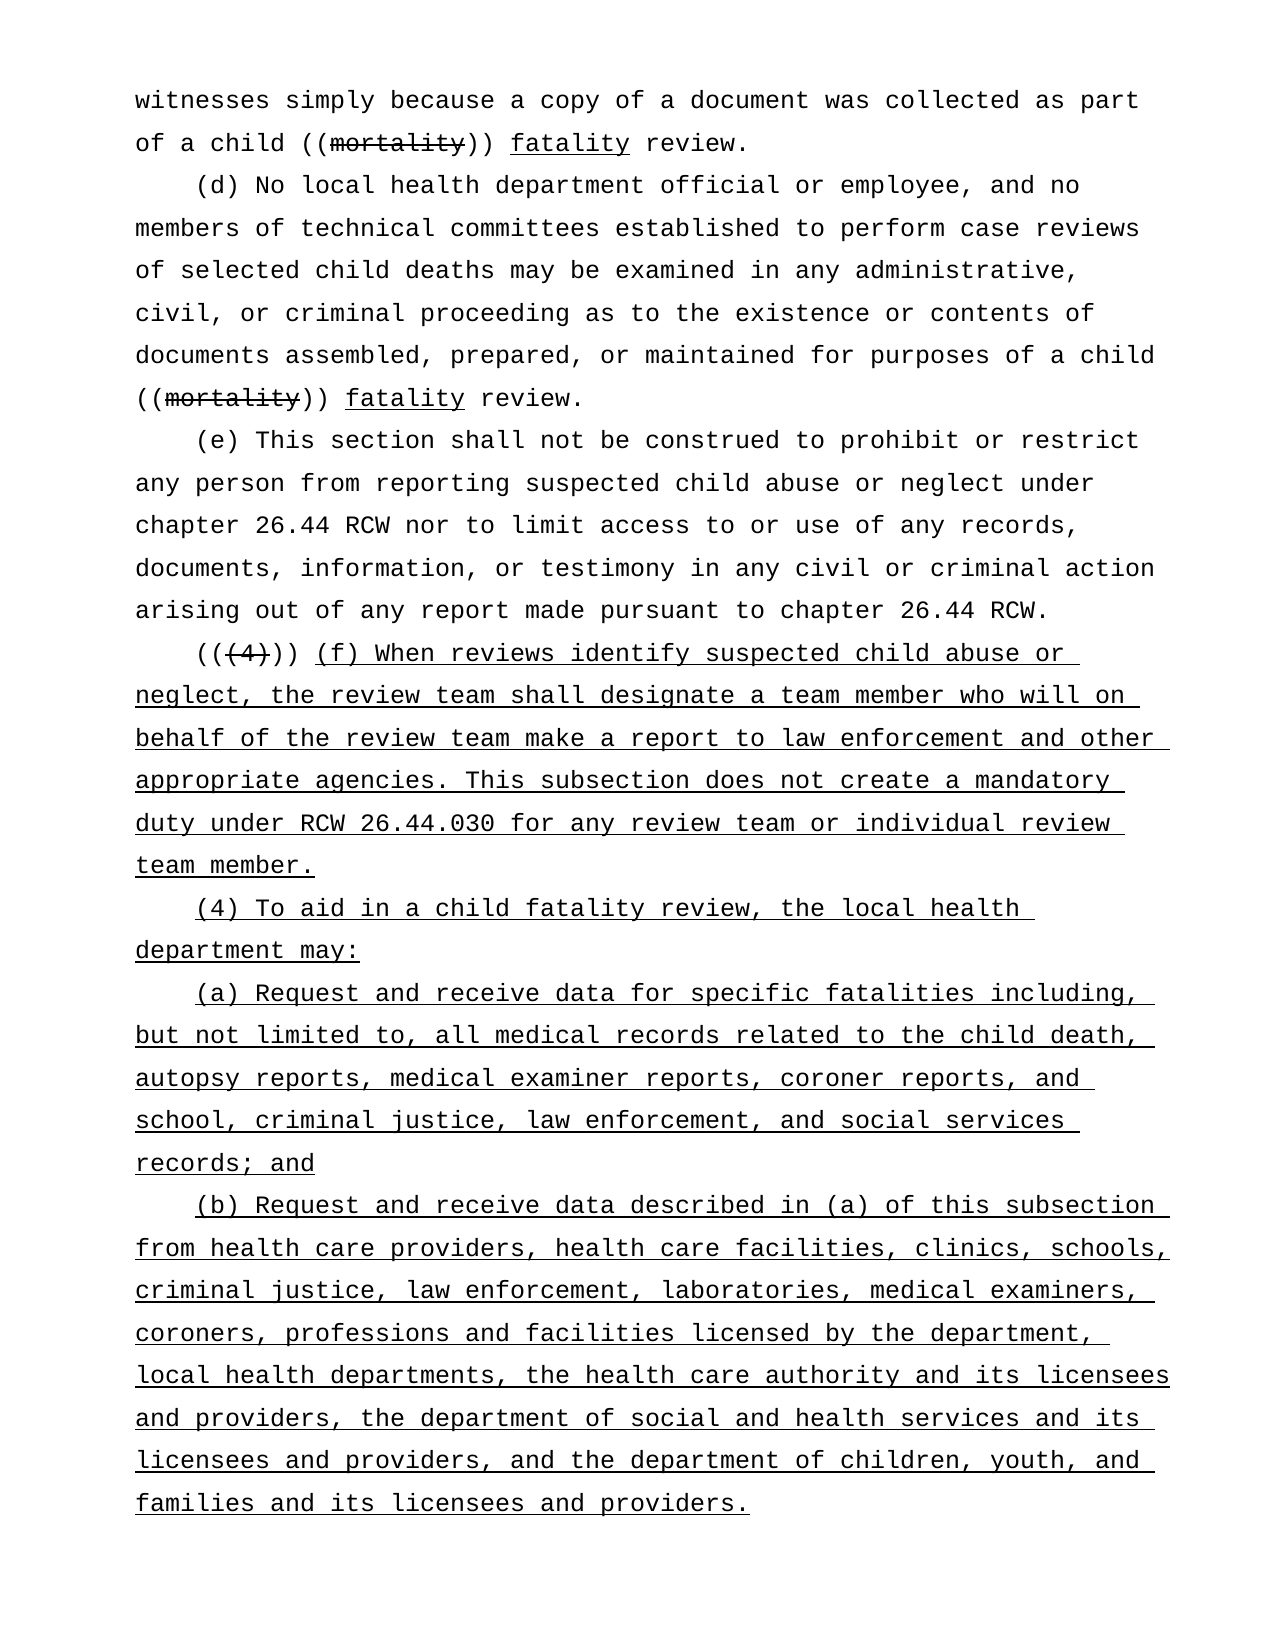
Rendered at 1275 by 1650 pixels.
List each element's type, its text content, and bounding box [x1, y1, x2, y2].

text (4) To aid in a child fatality review, the local health department may: [135, 882, 1170, 967]
text (d) No local health department official or employee, and no members of technical committees established to perform case reviews of selected child deaths may be examined in any administrative, civil, or criminal proceeding as to the existence or contents of documents assembled, prepared, or maintained for purposes of a child ((mortality)) fatality review. [135, 160, 1170, 415]
text (b) Request and receive data described in (a) of this subsection from health care providers, health care facilities, clinics, schools, criminal justice, law enforcement, laboratories, medical examiners, coroners, professions and facilities licensed by the department, local health departments, the health care authority and its licensees and providers, the department of social and health services and its licensees and providers, and the department of children, youth, and families and its licensees and providers. [135, 1388, 1170, 1520]
text (a) Request and receive data for specific fatalities including, but not limited to, all medical records related to the child death, autopsy reports, medical examiner reports, coroner reports, and school, criminal justice, law enforcement, and social services records; and [135, 967, 1170, 1180]
text (e) This section shall not be construed to prohibit or restrict any person from reporting suspected child abuse or neglect under chapter 26.44 RCW nor to limit access to or use of any records, documents, information, or testimony in any civil or criminal action arising out of any report made pursuant to chapter 26.44 RCW. [135, 415, 1170, 627]
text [135, 75, 1170, 160]
text (b) Request and receive data described in (a) of this subsection from health care providers, health care facilities, clinics, schools, criminal justice, law enforcement, laboratories, medical examiners, coroners, professions and facilities licensed by the department, local health departments, the health care authority and its licensees and providers, the department of social and health services and its licensees and providers, and the department of children, youth, and families and its licensees and providers. [135, 1260, 1170, 1386]
text (((4))) (f) When reviews identify suspected child abuse or neglect, the review team shall designate a team member who will on behalf of the review team make a report to law enforcement and other appropriate agencies. This subsection does not create a mandatory duty under RCW 26.44.030 for any review team or individual review team member. [135, 750, 1170, 882]
text (b) Request and receive data described in (a) of this subsection from health care providers, health care facilities, clinics, schools, criminal justice, law enforcement, laboratories, medical examiners, coroners, professions and facilities licensed by the department, local health departments, the health care authority and its licensees and providers, the department of social and health services and its licensees and providers, and the department of children, youth, and families and its licensees and providers. [135, 1180, 1170, 1259]
text (((4))) (f) When reviews identify suspected child abuse or neglect, the review team shall designate a team member who will on behalf of the review team make a report to law enforcement and other appropriate agencies. This subsection does not create a mandatory duty under RCW 26.44.030 for any review team or individual review team member. [135, 627, 1170, 749]
